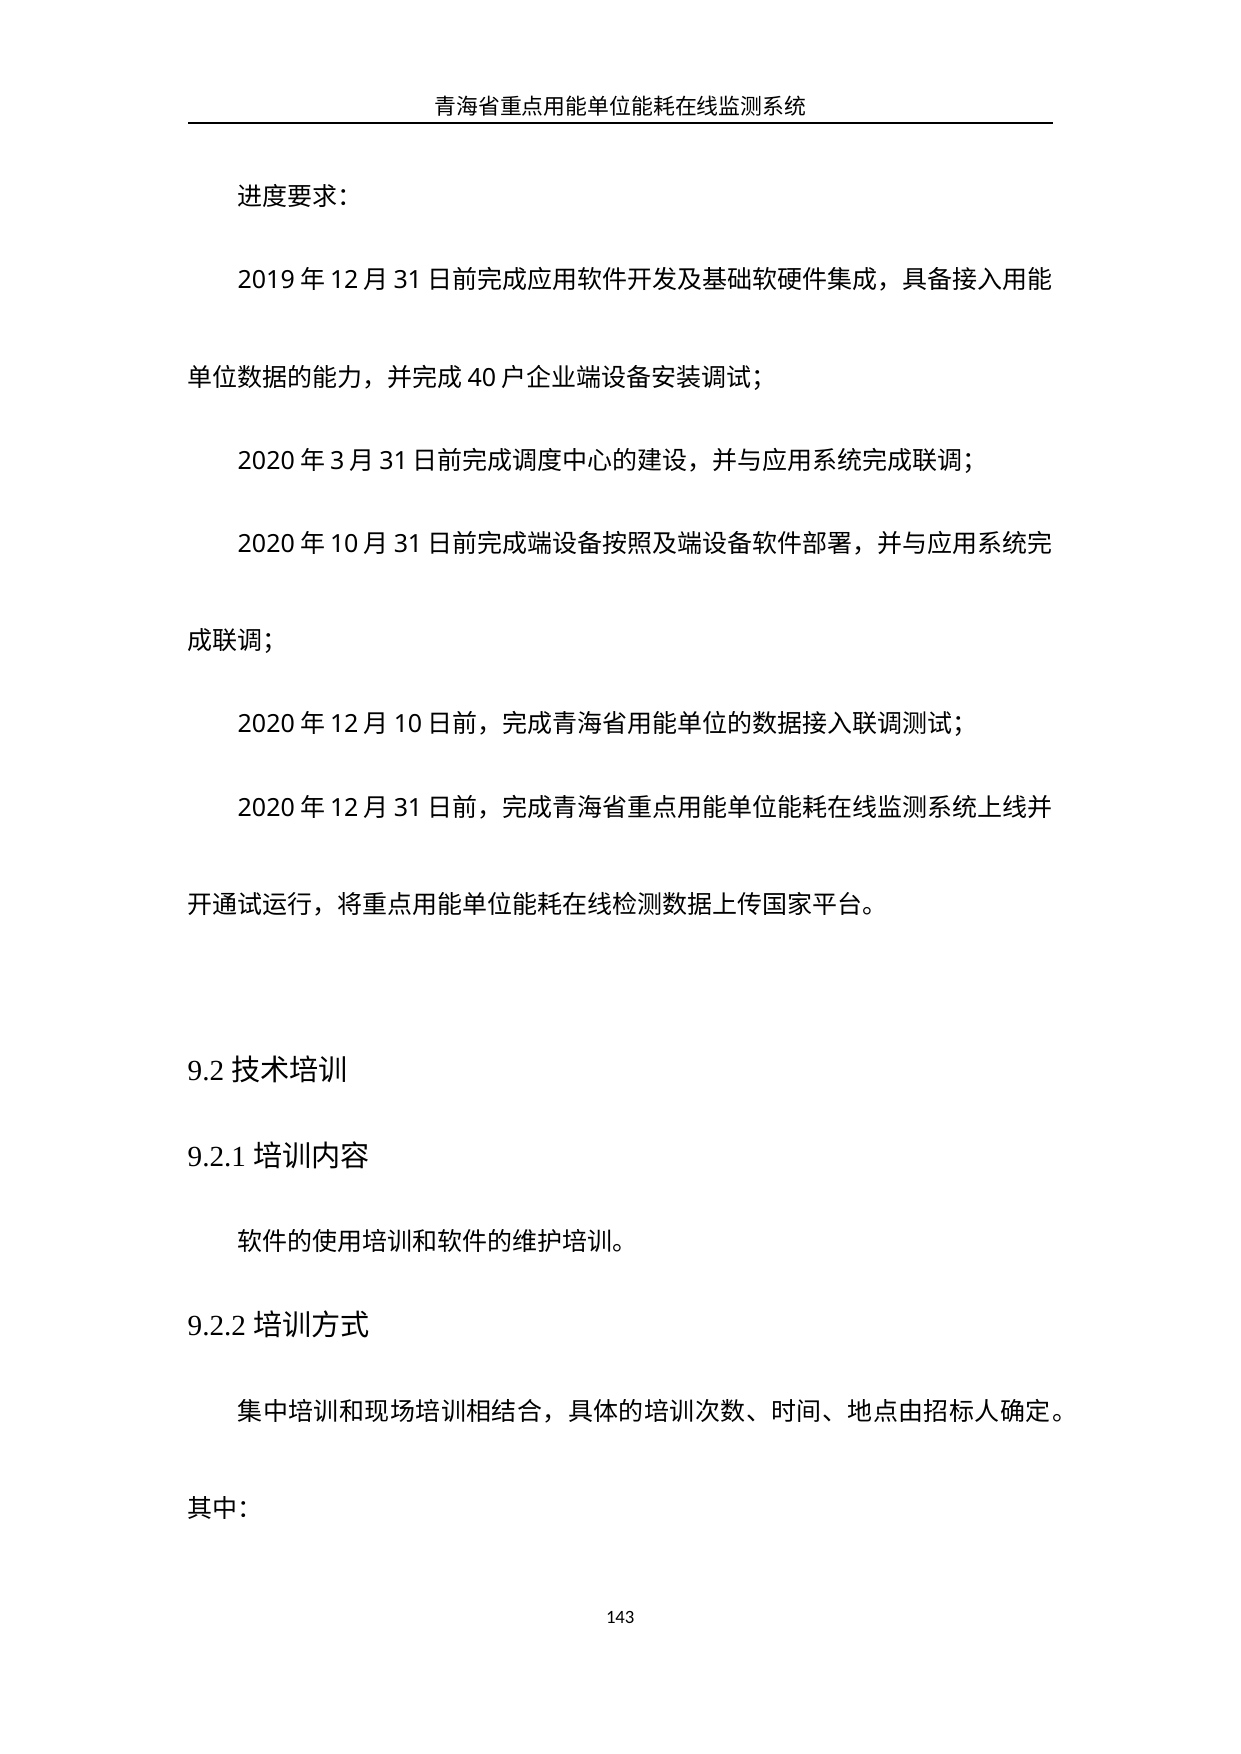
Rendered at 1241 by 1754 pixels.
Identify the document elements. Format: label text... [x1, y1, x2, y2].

text 2020年3月31日前完成调度中心的建设，并与应用系统完成联调； [187, 426, 1053, 491]
text 技术培训 [187, 1035, 1053, 1100]
text 进度要求： [187, 162, 1053, 227]
text 软件的使用培训和软件的维护培训。 [187, 1207, 1053, 1272]
text 集中培训和现场培训相结合，具体的培训次数、时间、地点由招标人确定。其中： [187, 1377, 1053, 1539]
text 2019年12月31日前完成应用软件开发及基础软硬件集成，具备接入用能单位数据的能力，并完成40户企业端设备安装调试； [187, 245, 1053, 408]
text 培训方式 [187, 1291, 1053, 1356]
text 2020年10月31日前完成端设备按照及端设备软件部署，并与应用系统完成联调； [187, 509, 1053, 671]
text 培训内容 [187, 1121, 1053, 1186]
text 2020年12月31日前，完成青海省重点用能单位能耗在线监测系统上线并开通试运行，将重点用能单位能耗在线检测数据上传国家平台。 [187, 773, 1053, 935]
text 2020年12月10日前，完成青海省用能单位的数据接入联调测试； [187, 689, 1053, 754]
